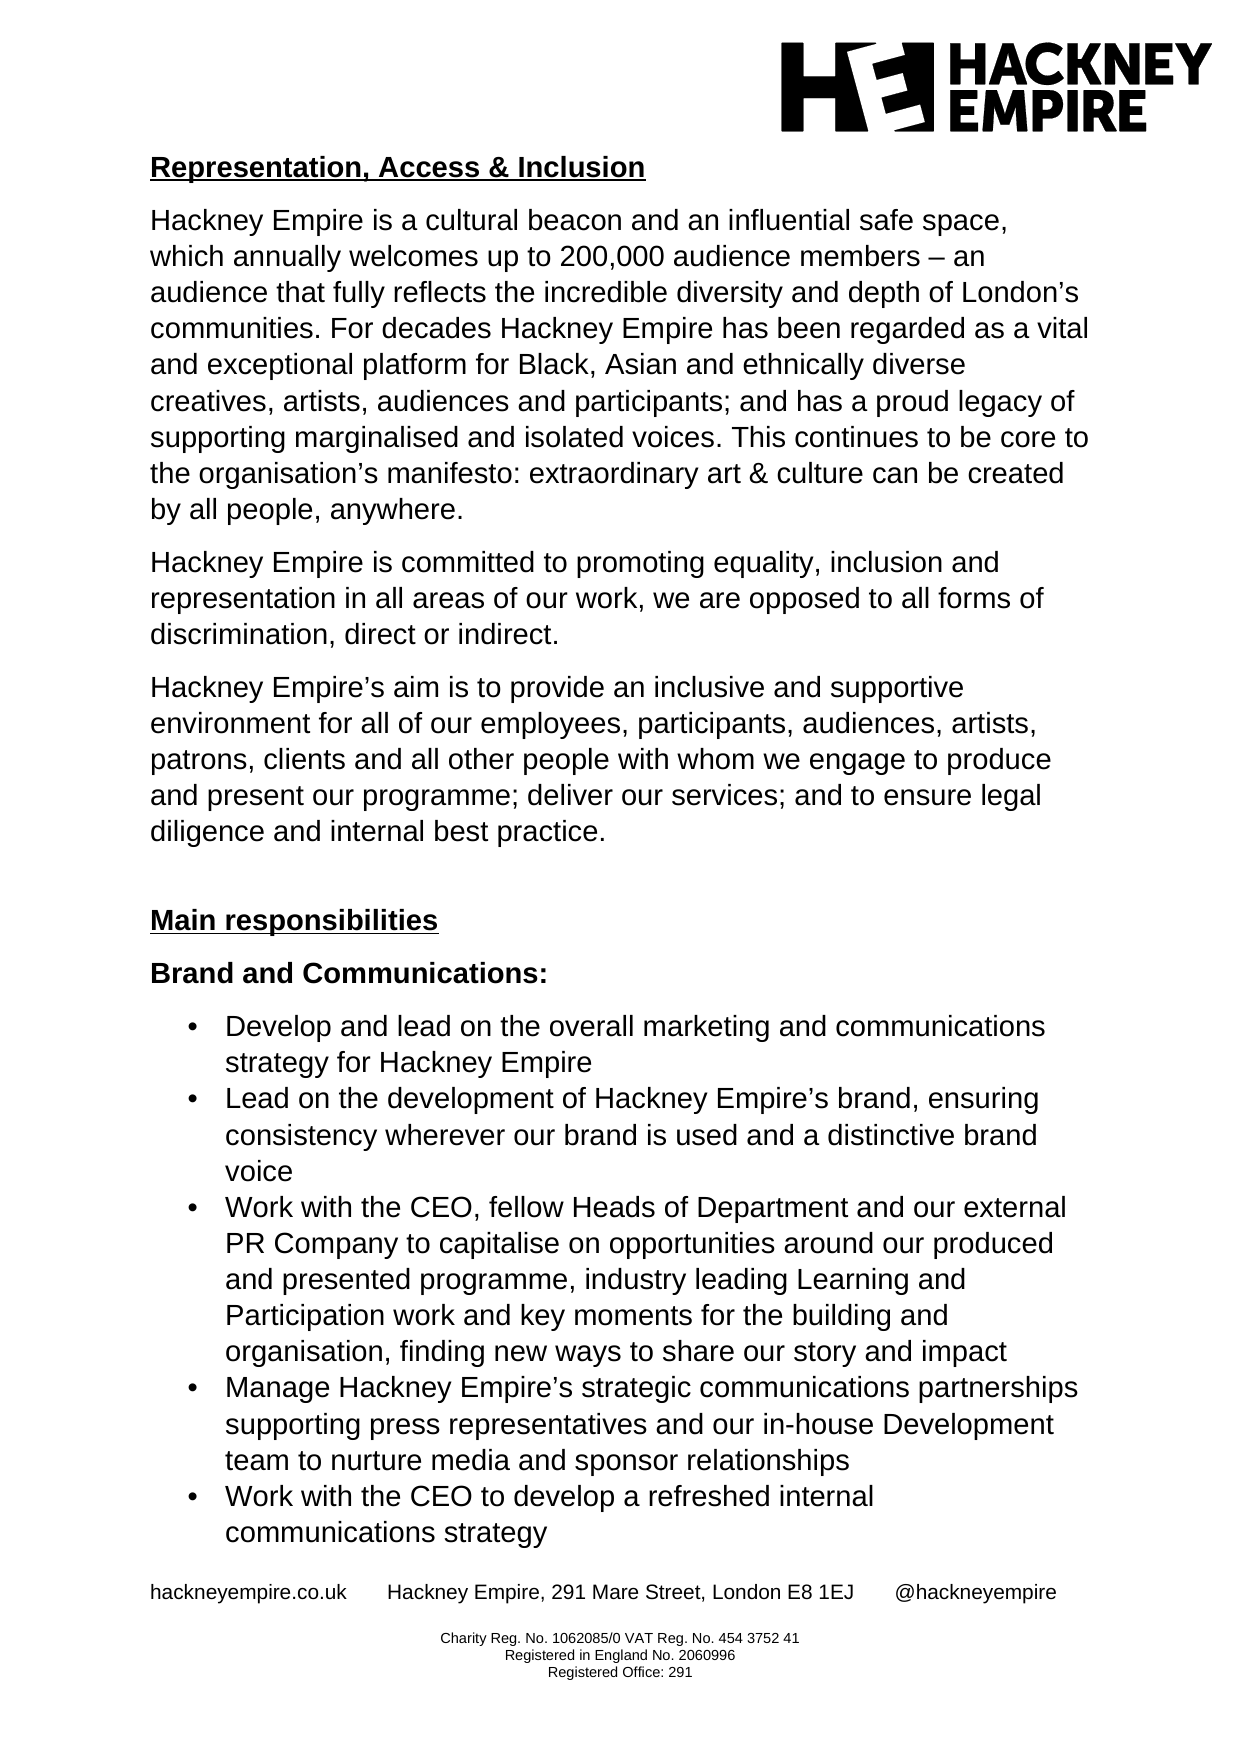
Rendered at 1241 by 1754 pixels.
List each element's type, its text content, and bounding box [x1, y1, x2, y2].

text Hackney Empire is a cultural beacon and an influential safe space, which annually welcomes up to 200,000 audience members – an audience that fully reflects the incredible diversity and depth of London’s communities. For decades Hackney Empire has been regarded as a vital and exceptional platform for Black, Asian and ethnically diverse creatives, artists, audiences and participants; and has a proud legacy of supporting marginalised and isolated voices. This continues to be core to the organisation’s manifesto: extraordinary art & culture can be created by all people, anywhere. [150, 203, 1090, 526]
list Develop and lead on the overall marketing and communications strategy for Hackney Empire [187, 1009, 1090, 1079]
text Brand and Communications: [150, 956, 1090, 990]
list Manage Hackney Empire’s strategic communications partnerships supporting press representatives and our in-house Development team to nurture media and sponsor relationships [187, 1371, 1090, 1476]
text Representation, Access & Inclusion [150, 150, 1090, 183]
text Hackney Empire’s aim is to provide an inclusive and supportive environment for all of our employees, participants, audiences, artists, patrons, clients and all other people with whom we engage to produce and present our programme; deliver our services; and to ensure legal diligence and internal best practice. [150, 670, 1090, 848]
list Work with the CEO to develop a refreshed internal communications strategy [187, 1479, 1090, 1549]
text Main responsibilities [150, 867, 1090, 937]
list Lead on the development of Hackney Empire’s brand, ensuring consistency wherever our brand is used and a distinctive brand voice [187, 1081, 1090, 1187]
list Work with the CEO, fellow Heads of Department and our external PR Company to capitalise on opportunities around our produced and presented programme, industry leading Learning and Participation work and key moments for the building and organisation, finding new ways to share our story and impact [187, 1190, 1090, 1368]
text Hackney Empire is committed to promoting equality, inclusion and representation in all areas of our work, we are opposed to all forms of discrimination, direct or indirect. [150, 545, 1090, 651]
